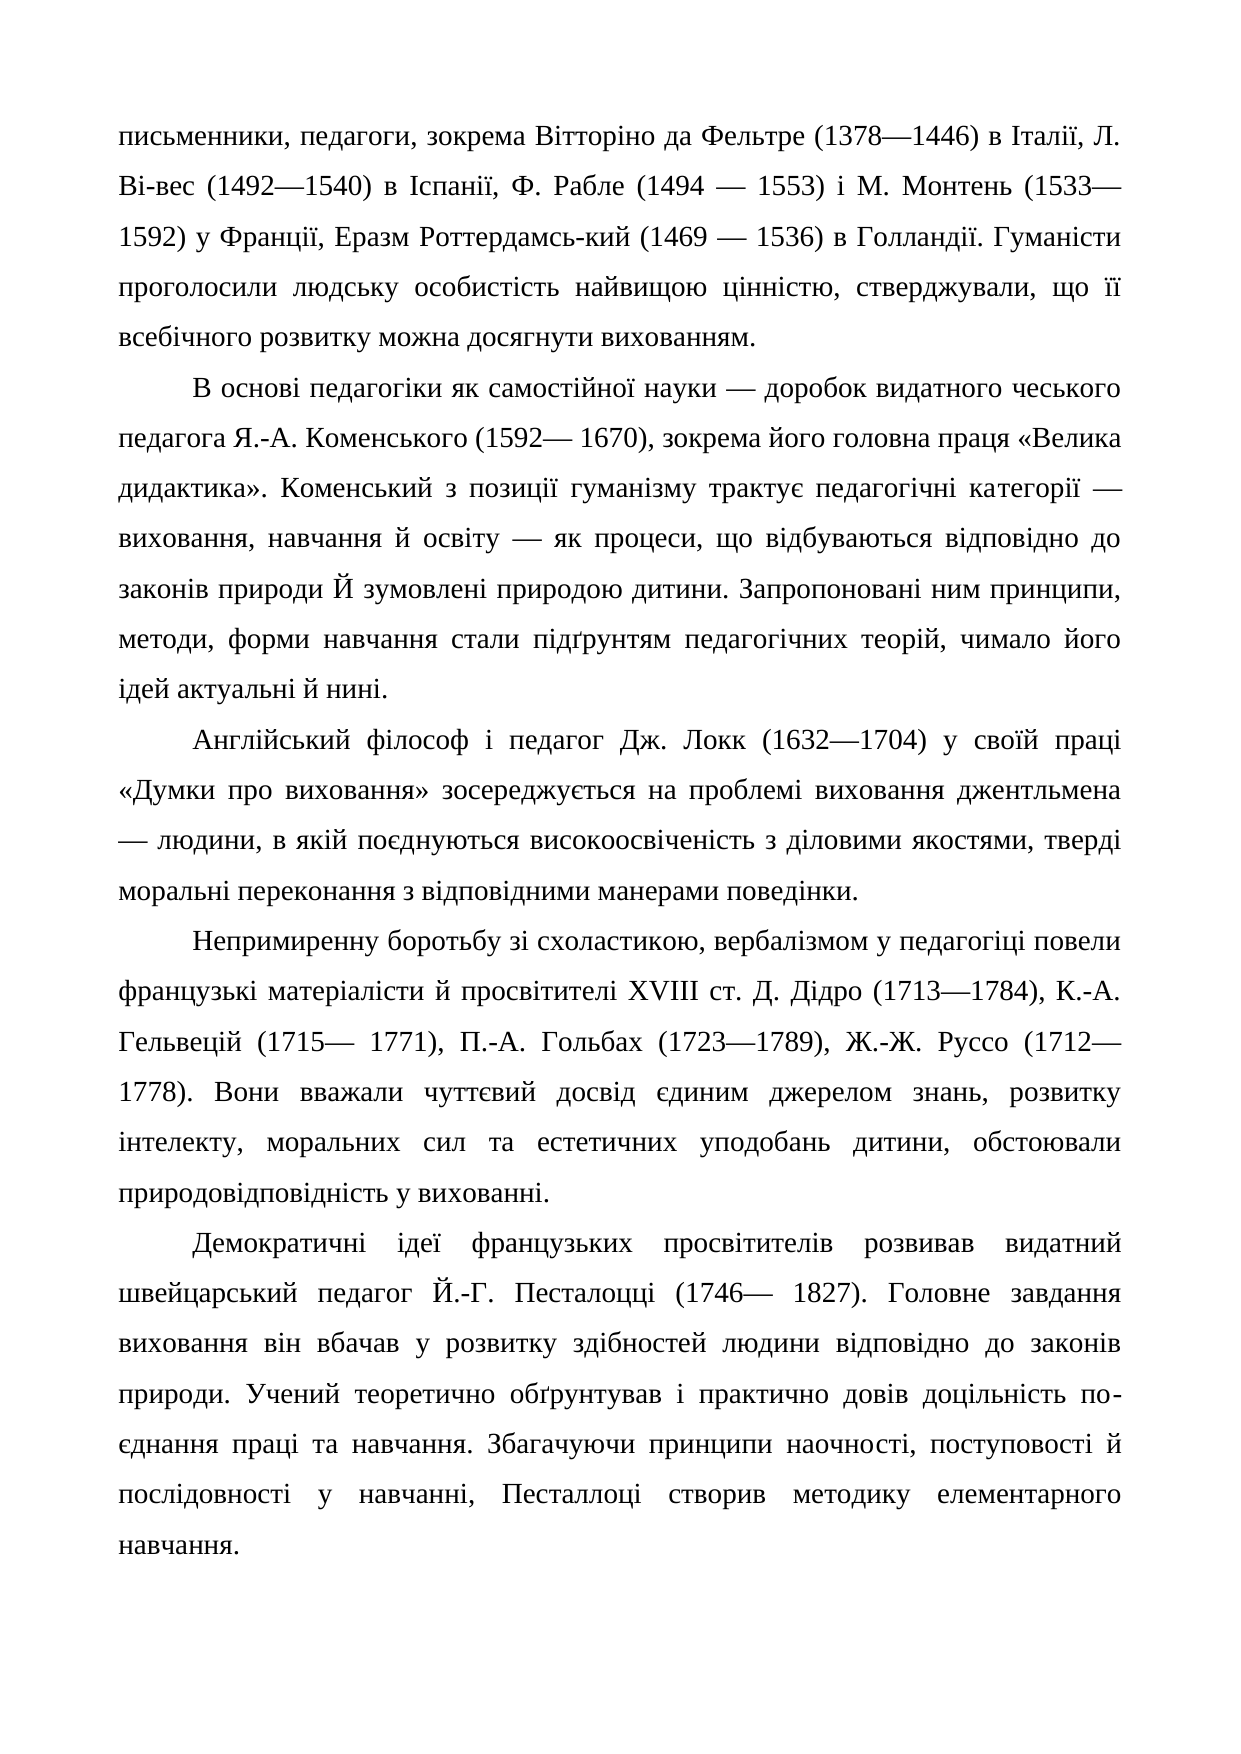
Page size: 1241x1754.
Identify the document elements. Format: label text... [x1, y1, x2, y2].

text Англійський філософ і педагог Дж. Локк (1632—1704) у своїй праці «Думки про виховання» зосереджується на проблемі виховання джентльмена — людини, в якій поєднуються високоосвіченість з діловими якостями, тверді моральні переконання з відповідними манерами поведінки. [118, 722, 1122, 906]
text Демократичні ідеї французьких просвітителів розвивав видатний швейцарський педагог Й.-Г. Песталоцці (1746— 1827). Головне завдання виховання він вбачав у розвитку здібностей людини відповідно до законів природи. Учений теоретично обґрунтував і практично довів доцільність поєднання праці та навчання. Збагачуючи принципи наочності, поступовості й послідовності у навчанні, Песталлоці створив методику елементарного навчання. [118, 1225, 1122, 1560]
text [118, 118, 1122, 353]
text В основі педагогіки як самостійної науки — доробок видатного чеського педагога Я.-А. Коменського (1592— 1670), зокрема його головна праця «Велика дидактика». Коменський з позиції гуманізму трактує педагогічні категорії — виховання, навчання й освіту — як процеси, що відбуваються відповідно до законів природи Й зумовлені природою дитини. Запропоновані ним принципи, методи, форми навчання стали підґрунтям педагогічних теорій, чимало його ідей актуальні й нині. [118, 370, 1122, 705]
text Непримиренну боротьбу зі схоластикою, вербалізмом у педагогіці повели французькі матеріалісти й просвітителі XVIII ст. Д. Дідро (1713—1784), К.-А. Гельвецій (1715— 1771), П.-А. Гольбах (1723—1789), Ж.-Ж. Руссо (1712— 1778). Вони вважали чуттєвий досвід єдиним джерелом знань, розвитку інтелекту, моральних сил та естетичних уподобань дитини, обстоювали природовідповідність у вихованні. [118, 923, 1122, 1208]
